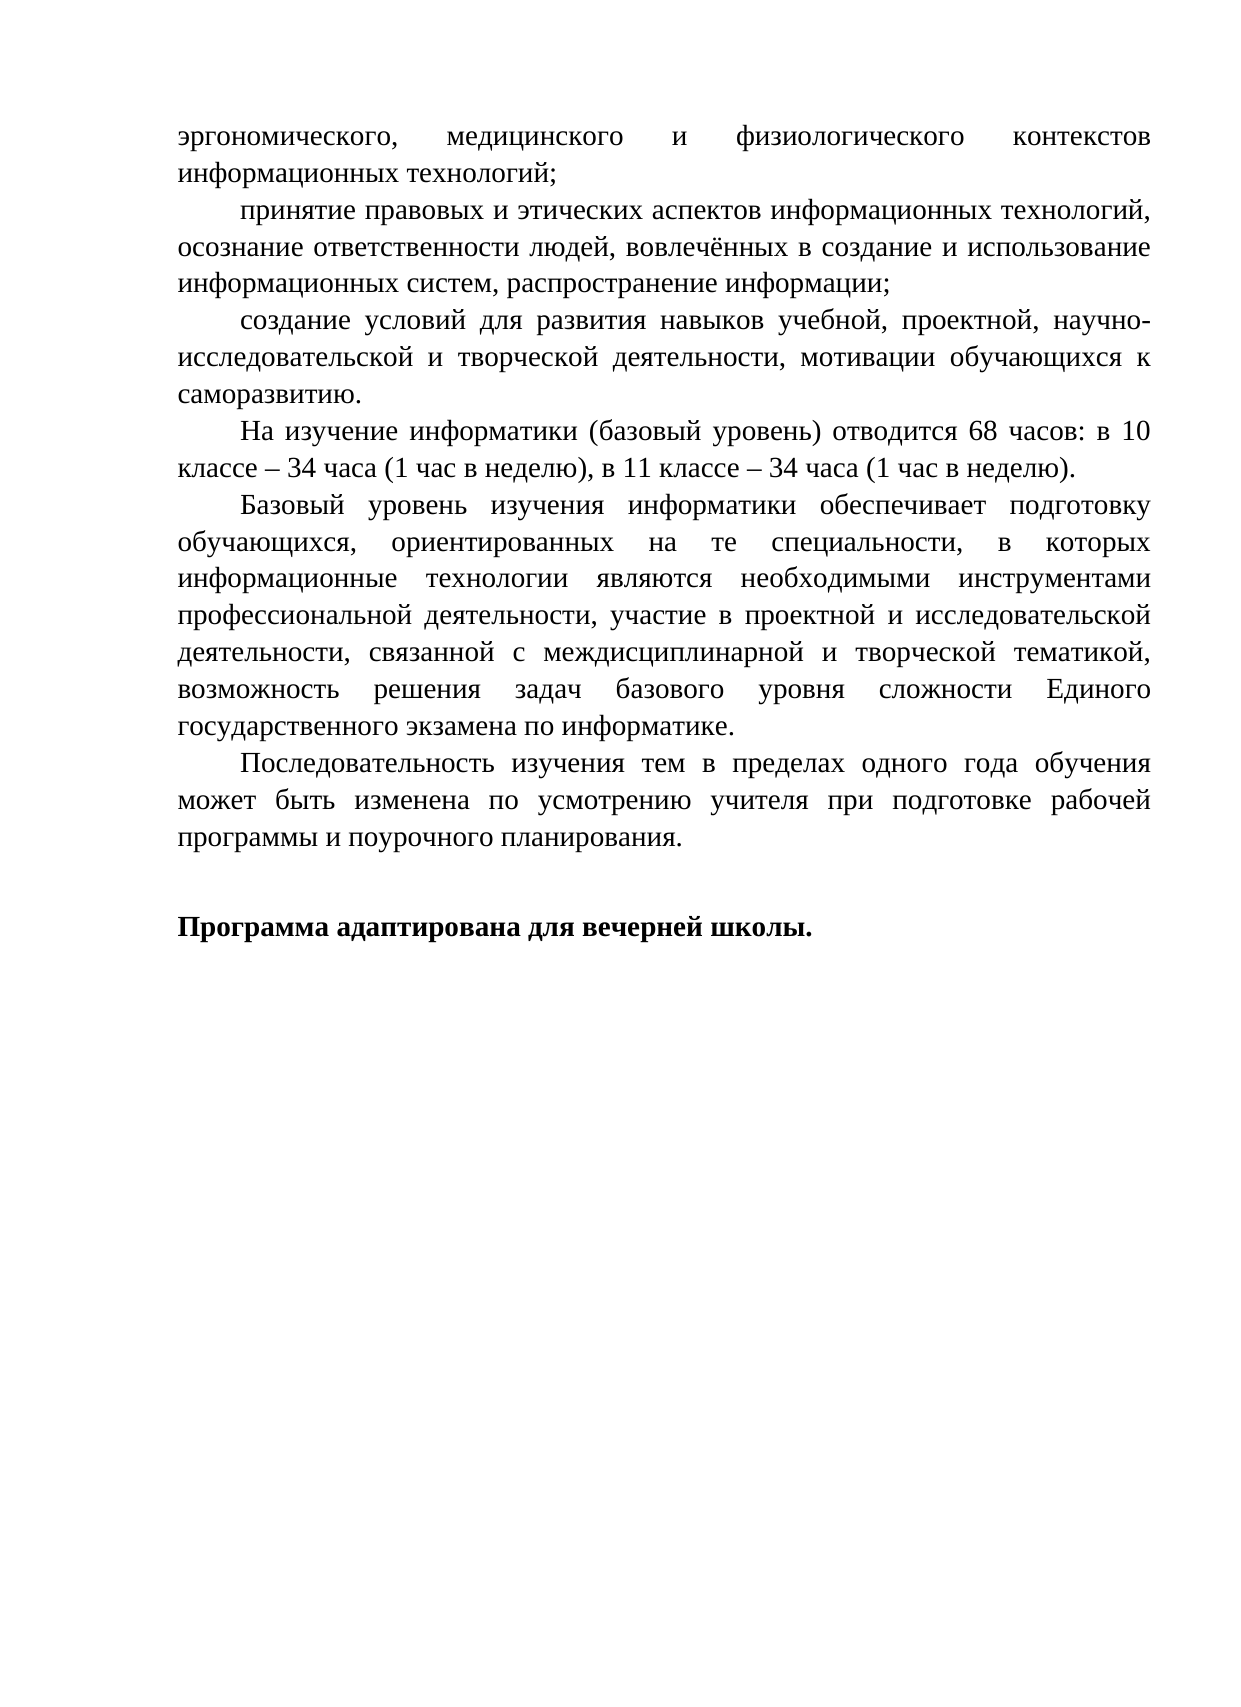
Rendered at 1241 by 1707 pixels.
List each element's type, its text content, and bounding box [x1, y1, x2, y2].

text Базовый уровень изучения информатики обеспечивает подготовку обучающихся, ориентированных на те специальности, в которых информационные технологии являются необходимыми инструментами профессиональной деятельности, участие в проектной и исследовательской деятельности, связанной с междисциплинарной и творческой тематикой, возможность решения задач базового уровня сложности Единого государственного экзамена по информатике. [177, 487, 1152, 742]
text создание условий для развития навыков учебной, проектной, научно-исследовательской и творческой деятельности, мотивации обучающихся к саморазвитию. [177, 302, 1152, 410]
text принятие правовых и этических аспектов информационных технологий, осознание ответственности людей, вовлечённых в создание и использование информационных систем, распространение информации; [177, 192, 1152, 299]
text На изучение информатики (базовый уровень) отводится 68 часов: в 10 классе – 34 часа (1 час в неделю), в 11 классе – 34 часа (1 час в неделю). [177, 413, 1152, 483]
text Последовательность изучения тем в пределах одного года обучения может быть изменена по усмотрению учителя при подготовке рабочей программы и поурочного планирования. [177, 745, 1152, 852]
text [177, 118, 1152, 188]
text Программа адаптирована для вечерней школы. [177, 909, 1152, 942]
